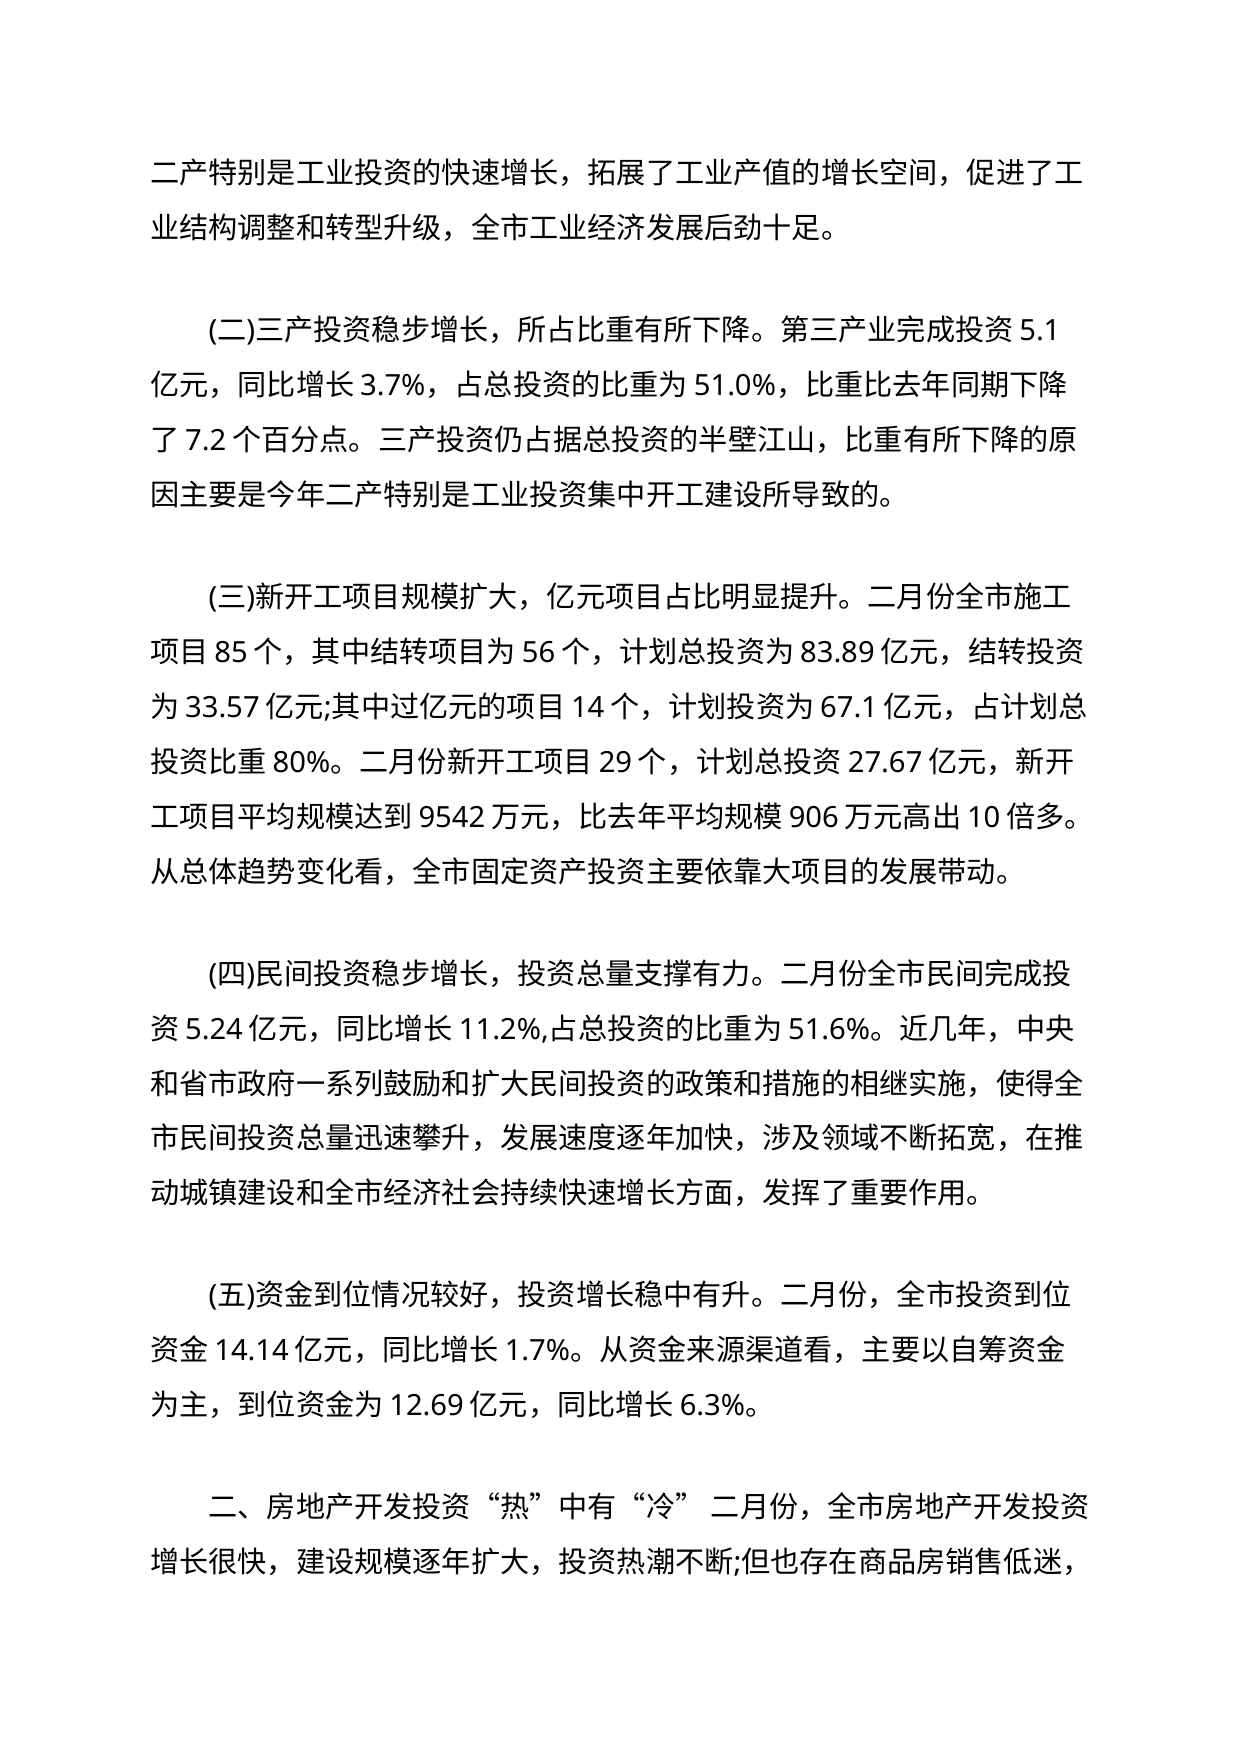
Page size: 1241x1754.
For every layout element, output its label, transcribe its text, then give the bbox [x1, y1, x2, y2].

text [150, 1484, 1090, 1581]
text (三)新开工项目规模扩大，亿元项目占比明显提升。二月份全市施工项目85个，其中结转项目为56个，计划总投资为83.89亿元，结转投资为33.57亿元;其中过亿元的项目14个，计划投资为67.1亿元，占计划总投资比重80%。二月份新开工项目29个，计划总投资27.67亿元，新开工项目平均规模达到9542万元，比去年平均规模906万元高出10倍多。从总体趋势变化看，全市固定资产投资主要依靠大项目的发展带动。 [150, 573, 1090, 891]
text (五)资金到位情况较好，投资增长稳中有升。二月份，全市投资到位资金14.14亿元，同比增长1.7%。从资金来源渠道看，主要以自筹资金为主，到位资金为12.69亿元，同比增长6.3%。 [150, 1272, 1090, 1424]
text (二)三产投资稳步增长，所占比重有所下降。第三产业完成投资5.1亿元，同比增长3.7%，占总投资的比重为51.0%，比重比去年同期下降了7.2个百分点。三产投资仍占据总投资的半壁江山，比重有所下降的原因主要是今年二产特别是工业投资集中开工建设所导致的。 [150, 307, 1090, 514]
text (四)民间投资稳步增长，投资总量支撑有力。二月份全市民间完成投资5.24亿元，同比增长11.2%,占总投资的比重为51.6%。近几年，中央和省市政府一系列鼓励和扩大民间投资的政策和措施的相继实施，使得全市民间投资总量迅速攀升，发展速度逐年加快，涉及领域不断拓宽，在推动城镇建设和全市经济社会持续快速增长方面，发挥了重要作用。 [150, 950, 1090, 1212]
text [150, 150, 1090, 247]
